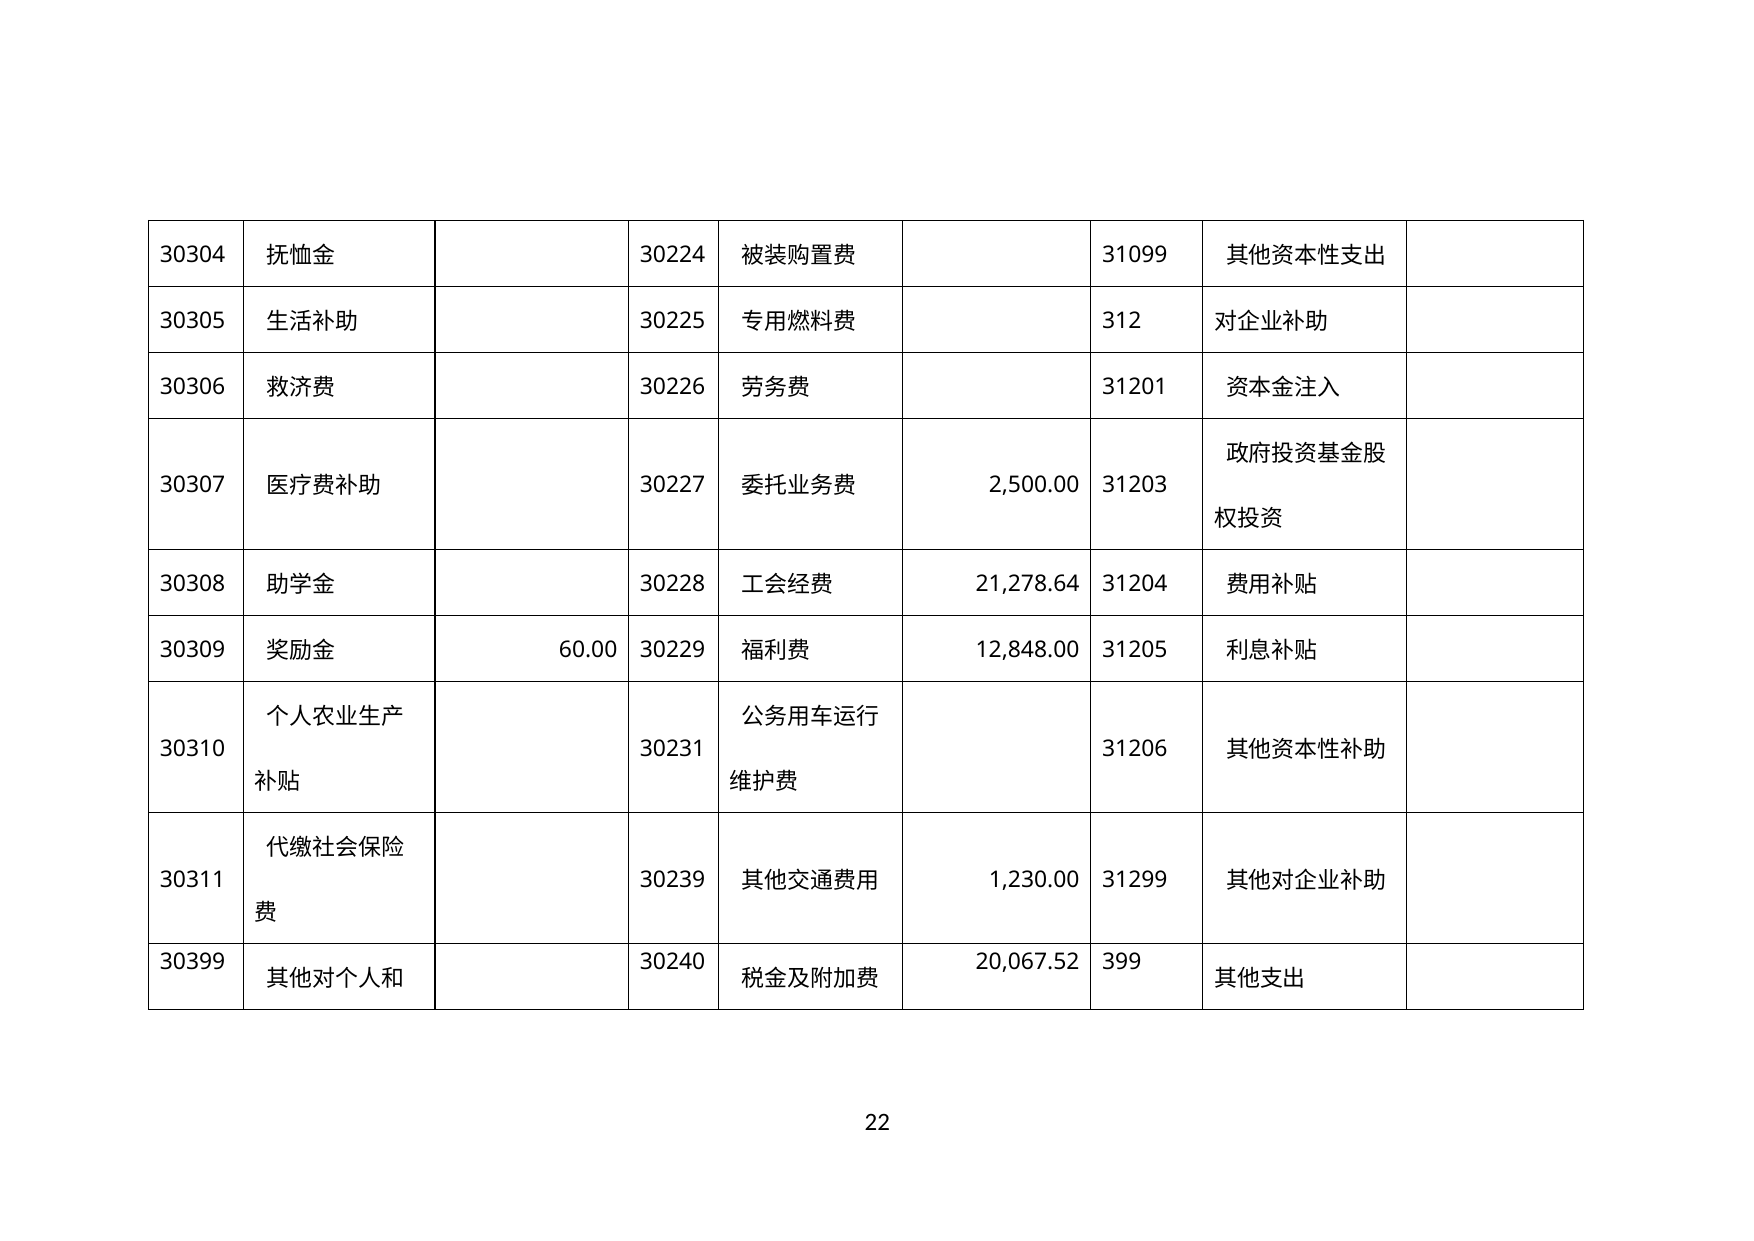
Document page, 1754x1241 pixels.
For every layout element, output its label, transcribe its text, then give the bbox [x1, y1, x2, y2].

table_cell [903, 221, 1090, 286]
table_cell 税金及附加费用 [719, 944, 902, 1009]
table_cell 救济费 [244, 353, 434, 418]
table_cell 30305 [149, 287, 243, 352]
table_cell 其他对企业补助 [1203, 813, 1406, 943]
table_cell 被装购置费 [719, 221, 902, 286]
table_cell [1407, 353, 1583, 418]
table_cell 2,500.00 [903, 419, 1090, 549]
table_cell 12,848.00 [903, 616, 1090, 681]
table_cell 生活补助 [244, 287, 434, 352]
table_cell [1407, 550, 1583, 615]
table_cell [1407, 419, 1583, 549]
table_cell 30229 [629, 616, 718, 681]
table_cell 21,278.64 [903, 550, 1090, 615]
table_cell 20,067.52 [903, 944, 1090, 1009]
table_cell 31206 [1091, 682, 1202, 812]
table_cell 30224 [629, 221, 718, 286]
table_cell 其他对个人和家庭的补助 [244, 944, 434, 1009]
table_cell 30226 [629, 353, 718, 418]
table_cell [436, 682, 628, 812]
table_cell 费用补贴 [1203, 550, 1406, 615]
table_cell 30399 [149, 944, 243, 1009]
table_cell [436, 813, 628, 943]
table_cell 60.00 [436, 616, 628, 681]
table_cell 30310 [149, 682, 243, 812]
table_cell 399 [1091, 944, 1202, 1009]
table_cell 30239 [629, 813, 718, 943]
table_cell 30311 [149, 813, 243, 943]
table_cell 其他支出 [1203, 944, 1406, 1009]
table_cell 30309 [149, 616, 243, 681]
table_cell [436, 221, 628, 286]
table_cell [436, 550, 628, 615]
table_cell [436, 353, 628, 418]
table_cell [1407, 221, 1583, 286]
table_cell 312 [1091, 287, 1202, 352]
table_cell 30308 [149, 550, 243, 615]
table_cell 31299 [1091, 813, 1202, 943]
table_cell 31203 [1091, 419, 1202, 549]
table_cell 福利费 [719, 616, 902, 681]
table_cell 31204 [1091, 550, 1202, 615]
table_cell 30227 [629, 419, 718, 549]
table_cell 个人农业生产补贴 [244, 682, 434, 812]
table_cell 医疗费补助 [244, 419, 434, 549]
table_cell [436, 419, 628, 549]
table_cell [903, 353, 1090, 418]
table_cell [1407, 813, 1583, 943]
table_cell 抚恤金 [244, 221, 434, 286]
table_cell 政府投资基金股权投资 [1203, 419, 1406, 549]
table_cell 工会经费 [719, 550, 902, 615]
table_cell 专用燃料费 [719, 287, 902, 352]
table_cell 公务用车运行维护费 [719, 682, 902, 812]
table_cell [1407, 287, 1583, 352]
table_cell 30307 [149, 419, 243, 549]
table_cell 其他交通费用 [719, 813, 902, 943]
table_cell [436, 287, 628, 352]
table_cell 30240 [629, 944, 718, 1009]
table_cell 委托业务费 [719, 419, 902, 549]
table_cell 助学金 [244, 550, 434, 615]
table_cell [1407, 944, 1583, 1009]
table_cell [1407, 682, 1583, 812]
table_cell [436, 944, 628, 1009]
table_cell 利息补贴 [1203, 616, 1406, 681]
table_cell 其他资本性补助 [1203, 682, 1406, 812]
table_cell 劳务费 [719, 353, 902, 418]
table_cell 30231 [629, 682, 718, 812]
table_cell 1,230.00 [903, 813, 1090, 943]
table_cell 对企业补助 [1203, 287, 1406, 352]
table_cell 30304 [149, 221, 243, 286]
table_cell [903, 682, 1090, 812]
table_cell [903, 287, 1090, 352]
table_cell 资本金注入 [1203, 353, 1406, 418]
table_cell 30228 [629, 550, 718, 615]
table_cell 30306 [149, 353, 243, 418]
table_cell 31201 [1091, 353, 1202, 418]
table_cell 31099 [1091, 221, 1202, 286]
table_cell 其他资本性支出 [1203, 221, 1406, 286]
table_cell 30225 [629, 287, 718, 352]
table_cell 31205 [1091, 616, 1202, 681]
table_cell 代缴社会保险费 [244, 813, 434, 943]
table_cell 奖励金 [244, 616, 434, 681]
table_cell [1407, 616, 1583, 681]
